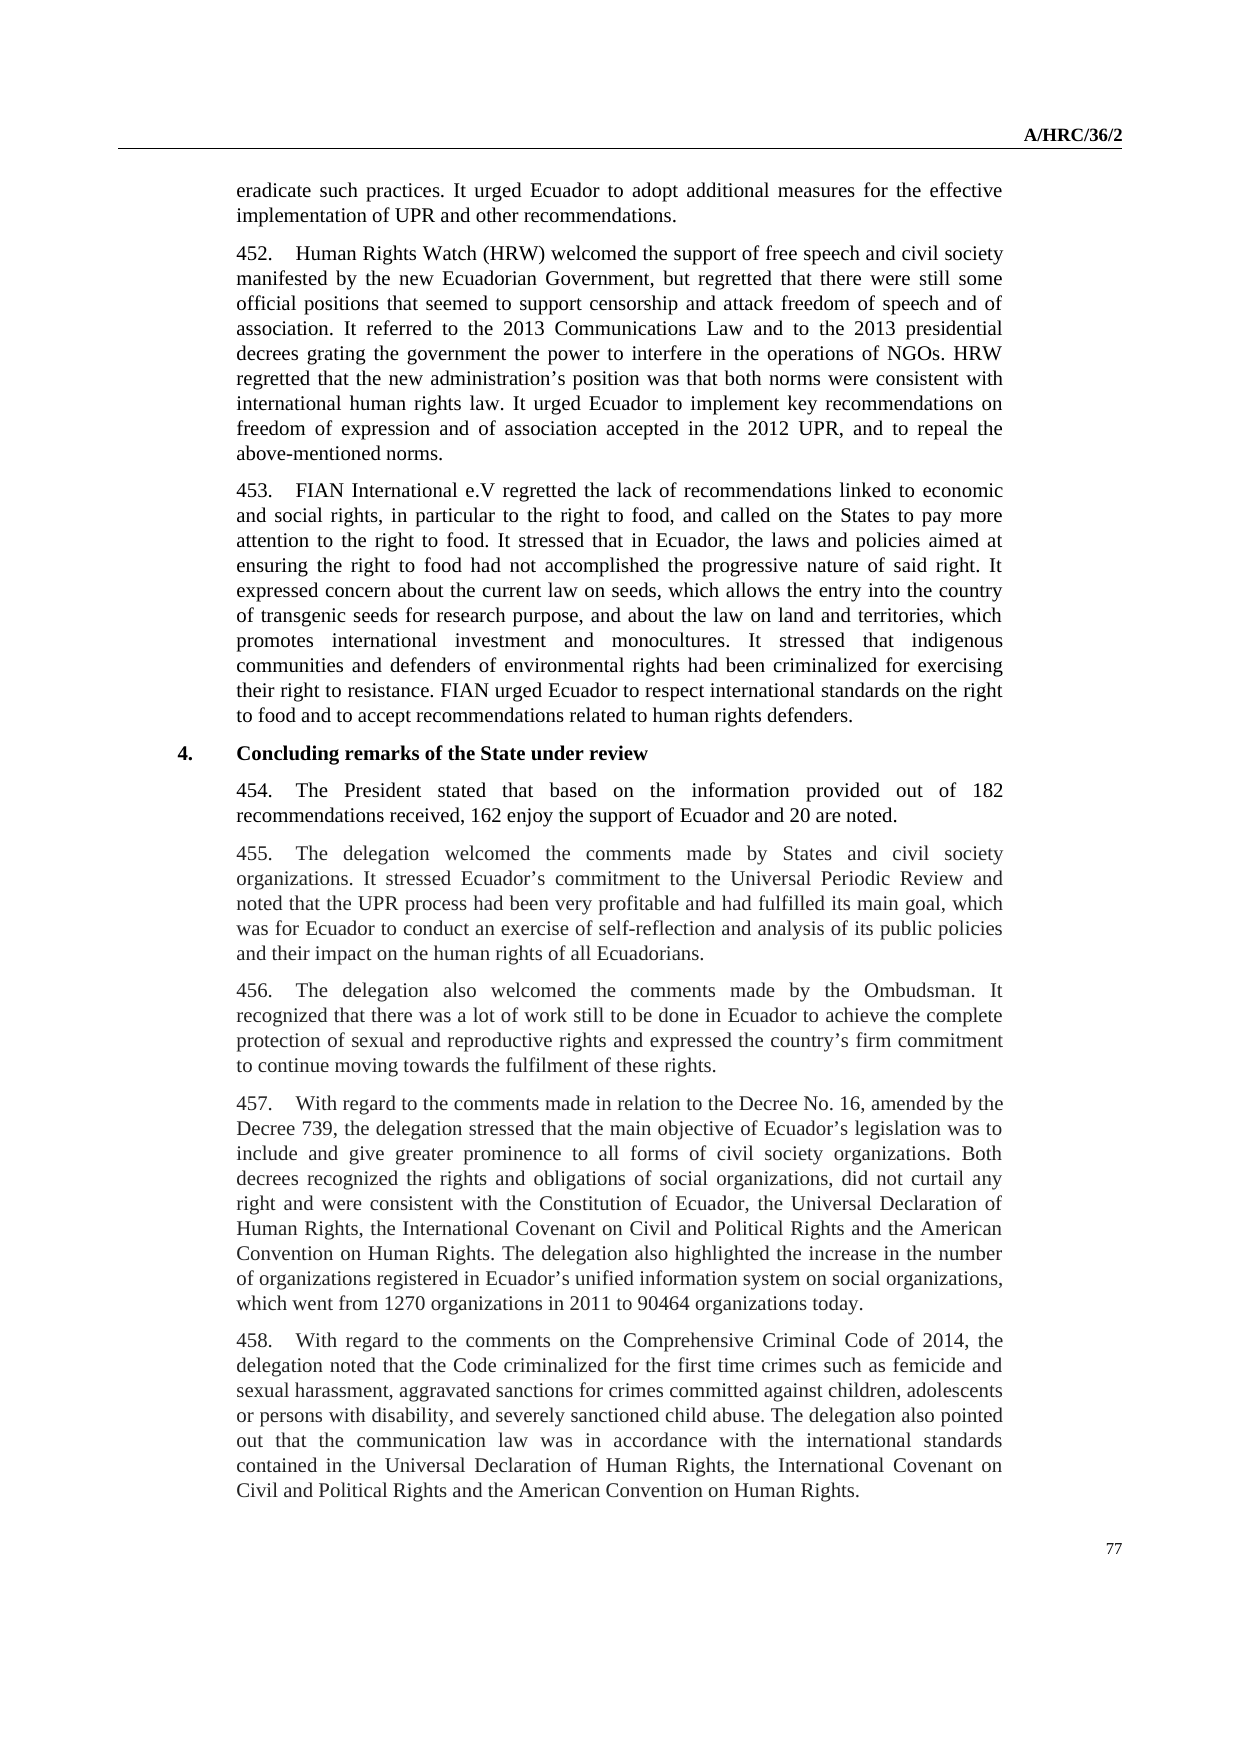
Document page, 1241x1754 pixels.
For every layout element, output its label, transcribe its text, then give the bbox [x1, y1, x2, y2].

text 454. The President stated that based on the information provided out of 182 recommendations received, 162 enjoy the support of Ecuador and 20 are noted. [236, 777, 1004, 827]
text 457. With regard to the comments made in relation to the Decree No. 16, amended by the Decree 739, the delegation stressed that the main objective of Ecuador’s legislation was to include and give greater prominence to all forms of civil society organizations. Both decrees recognized the rights and obligations of social organizations, did not curtail any right and were consistent with the Constitution of Ecuador, the Universal Declaration of Human Rights, the International Covenant on Civil and Political Rights and the American Convention on Human Rights. The delegation also highlighted the increase in the number of organizations registered in Ecuador’s unified information system on social organizations, which went from 1270 organizations in 2011 to 90464 organizations today. [236, 1090, 1004, 1315]
text 4. Concluding remarks of the State under review [177, 740, 1004, 765]
text 456. The delegation also welcomed the comments made by the Ombudsman. It recognized that there was a lot of work still to be done in Ecuador to achieve the complete protection of sexual and reproductive rights and expressed the country’s firm commitment to continue moving towards the fulfilment of these rights. [236, 977, 1004, 1077]
text 458. With regard to the comments on ​​the Comprehensive Criminal Code of 2014, the delegation noted that the Code criminalized for the first time crimes such as femicide and sexual harassment, aggravated sanctions for crimes committed against children, adolescents or persons with disability, and severely sanctioned child abuse. The delegation also pointed out that the communication law was in accordance with the international standards contained in the Universal Declaration of Human Rights, the International Covenant on Civil and Political Rights and the American Convention on Human Rights. [236, 1327, 1004, 1502]
text 452. Human Rights Watch (HRW) welcomed the support of free speech and civil society manifested by the new Ecuadorian Government, but regretted that there were still some official positions that seemed to support censorship and attack freedom of speech and of association. It referred to the 2013 Communications Law and to the 2013 presidential decrees grating the government the power to interfere in the operations of NGOs. HRW regretted that the new administration’s position was that both norms were consistent with international human rights law. It urged Ecuador to implement key recommendations on freedom of expression and of association accepted in the 2012 UPR, and to repeal the above-mentioned norms. [236, 240, 1004, 465]
text 455. The delegation welcomed the comments made by States and civil society organizations. It stressed Ecuador’s commitment to the Universal Periodic Review and noted that the UPR process had been very profitable and had fulfilled its main goal, which was for Ecuador to conduct an exercise of self-reflection and analysis of its public policies and their impact on the human rights of all Ecuadorians. [236, 840, 1004, 965]
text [236, 177, 1004, 227]
text 453. FIAN International e.V regretted the lack of recommendations linked to economic and social rights, in particular to the right to food, and called on the States to pay more attention to the right to food. It stressed that in Ecuador, the laws and policies aimed at ensuring the right to food had not accomplished the progressive nature of said right. It expressed concern about the current law on seeds, which allows the entry into the country of transgenic seeds for research purpose, and about the law on land and territories, which promotes international investment and monocultures. It stressed that indigenous communities and defenders of environmental rights had been criminalized for exercising their right to resistance. FIAN urged Ecuador to respect international standards on the right to food and to accept recommendations related to human rights defenders. [236, 477, 1004, 727]
